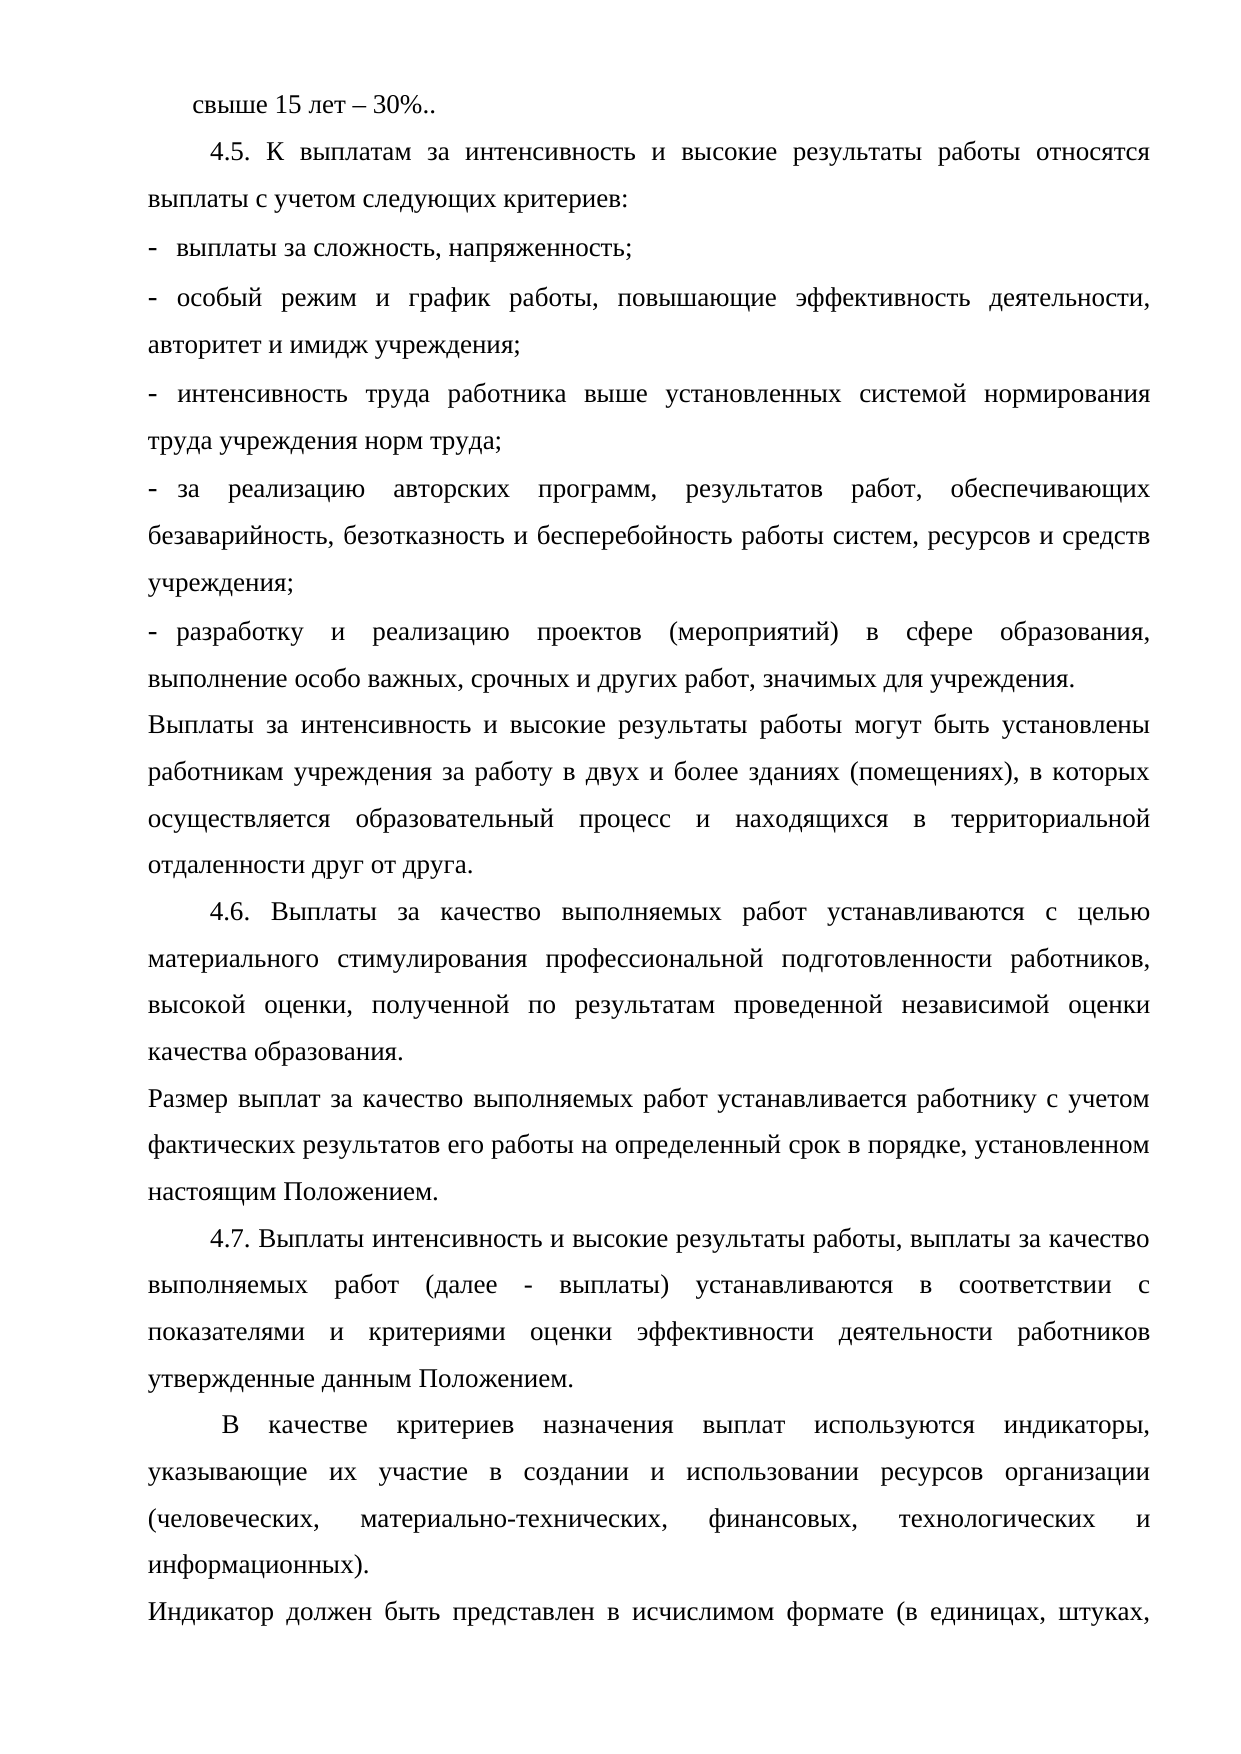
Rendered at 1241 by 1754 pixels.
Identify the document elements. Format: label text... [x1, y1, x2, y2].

text свыше 15 лет – 30%.. [148, 89, 1148, 120]
text В качестве критериев назначения выплат используются индикаторы, указывающие их участие в создании и использовании ресурсов организации (человеческих, материально-технических, финансовых, технологических и информационных). [148, 1408, 1152, 1580]
text Размер выплат за качество выполняемых работ устанавливается работнику с учетом фактических результатов его работы на определенный срок в порядке, установленном настоящим Положением. [148, 1082, 1152, 1206]
text 4.6. Выплаты за качество выполняемых работ устанавливаются с целью материального стимулирования профессиональной подготовленности работников, высокой оценки, полученной по результатам проведенной независимой оценки качества образования. [148, 895, 1152, 1066]
list разработку и реализацию проектов (мероприятий) в сфере образования, выполнение особо важных, срочных и других работ, значимых для учреждения. [148, 613, 1152, 693]
text 4.5. К выплатам за интенсивность и высокие результаты работы относятся выплаты с учетом следующих критериев: [148, 135, 1152, 213]
list за реализацию авторских программ, результатов работ, обеспечивающих безаварийность, безотказность и бесперебойность работы систем, ресурсов и средств учреждения; [148, 470, 1152, 597]
text 4.7. Выплаты интенсивность и высокие результаты работы, выплаты за качество выполняемых работ (далее - выплаты) устанавливаются в соответствии с показателями и критериями оценки эффективности деятельности работников утвержденные данным Положением. [148, 1222, 1152, 1393]
list выплаты за сложность, напряженность; [148, 229, 1152, 262]
list интенсивность труда работника выше установленных системой нормирования труда учреждения норм труда; [148, 375, 1152, 455]
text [148, 1595, 1152, 1626]
list особый режим и график работы, повышающие эффективность деятельности, авторитет и имидж учреждения; [148, 279, 1152, 359]
text Выплаты за интенсивность и высокие результаты работы могут быть установлены работникам учреждения за работу в двух и более зданиях (помещениях), в которых осуществляется образовательный процесс и находящихся в территориальной отдаленности друг от друга. [148, 708, 1152, 880]
